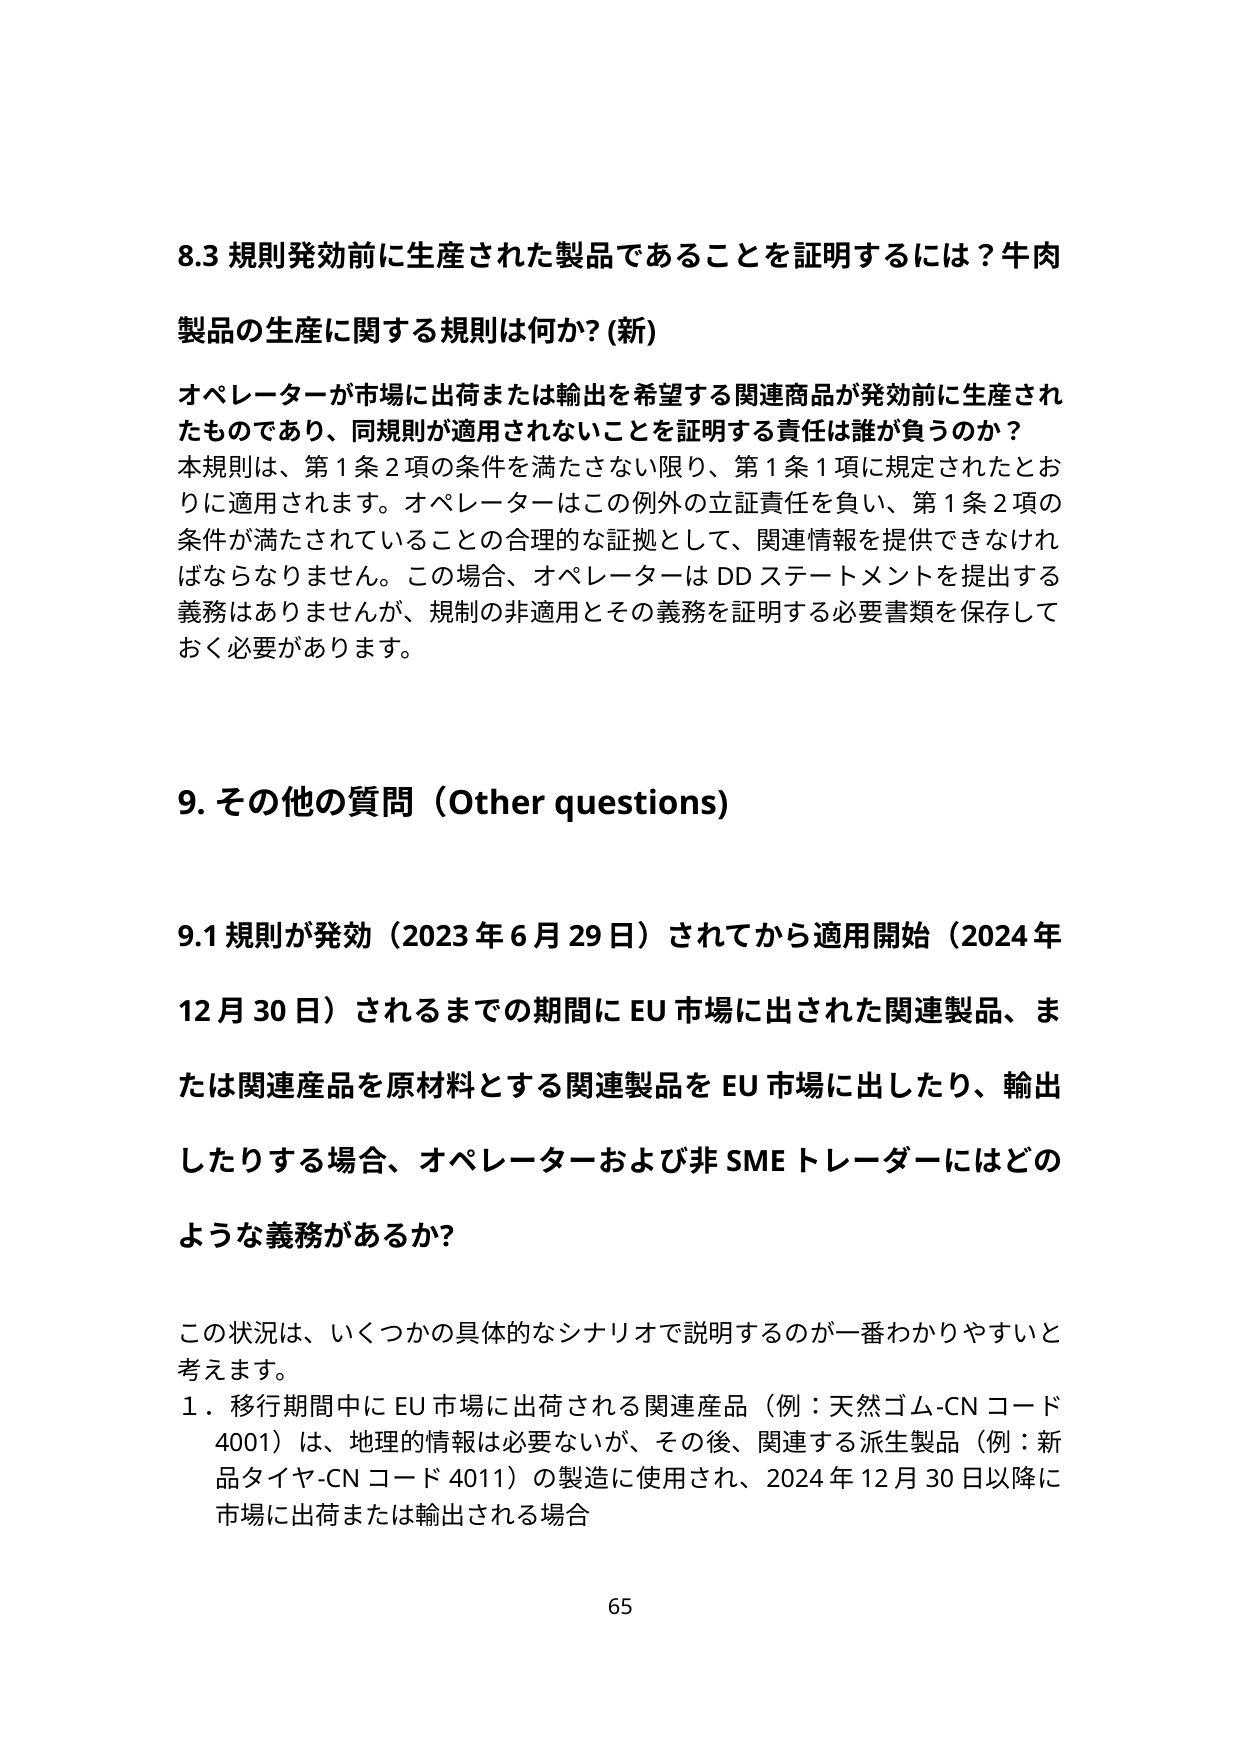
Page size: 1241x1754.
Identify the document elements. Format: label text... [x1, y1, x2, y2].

subtitle 8.3 規則発効前に生産された製品であることを証明するには？牛肉製品の生産に関する規則は何か? (新) [177, 217, 1063, 367]
text １．移行期間中にEU市場に出荷される関連産品（例：天然ゴム-CNコード4001）は、地理的情報は必要ないが、その後、関連する派生製品（例：新品タイヤ-CNコード4011）の製造に使用され、2024年12月30日以降に市場に出荷または輸出される場合 [177, 1386, 1063, 1531]
subtitle 9.1規則が発効（2023年6月29日）されてから適用開始（2024年12月30日）されるまでの期間にEU市場に出された関連製品、または関連産品を原材料とする関連製品をEU市場に出したり、輸出したりする場合、オペレーターおよび非SMEトレーダーにはどのような義務があるか? [177, 896, 1063, 1271]
text 本規則は、第1条2項の条件を満たさない限り、第1条1項に規定されたとおりに適用されます。オペレーターはこの例外の立証責任を負い、第1条2項の条件が満たされていることの合理的な証拠として、関連情報を提供できなければならなりません。この場合、オペレーターはDDステートメントを提出する義務はありませんが、規制の非適用とその義務を証明する必要書類を保存しておく必要があります。 [177, 448, 1063, 665]
text オペレーターが市場に出荷または輸出を希望する関連商品が発効前に生産されたものであり、同規則が適用されないことを証明する責任は誰が負うのか？ [177, 375, 1063, 448]
subtitle 9. その他の質問（Other questions) [177, 762, 1063, 837]
text この状況は、いくつかの具体的なシナリオで説明するのが一番わかりやすいと考えます。 [177, 1314, 1063, 1386]
